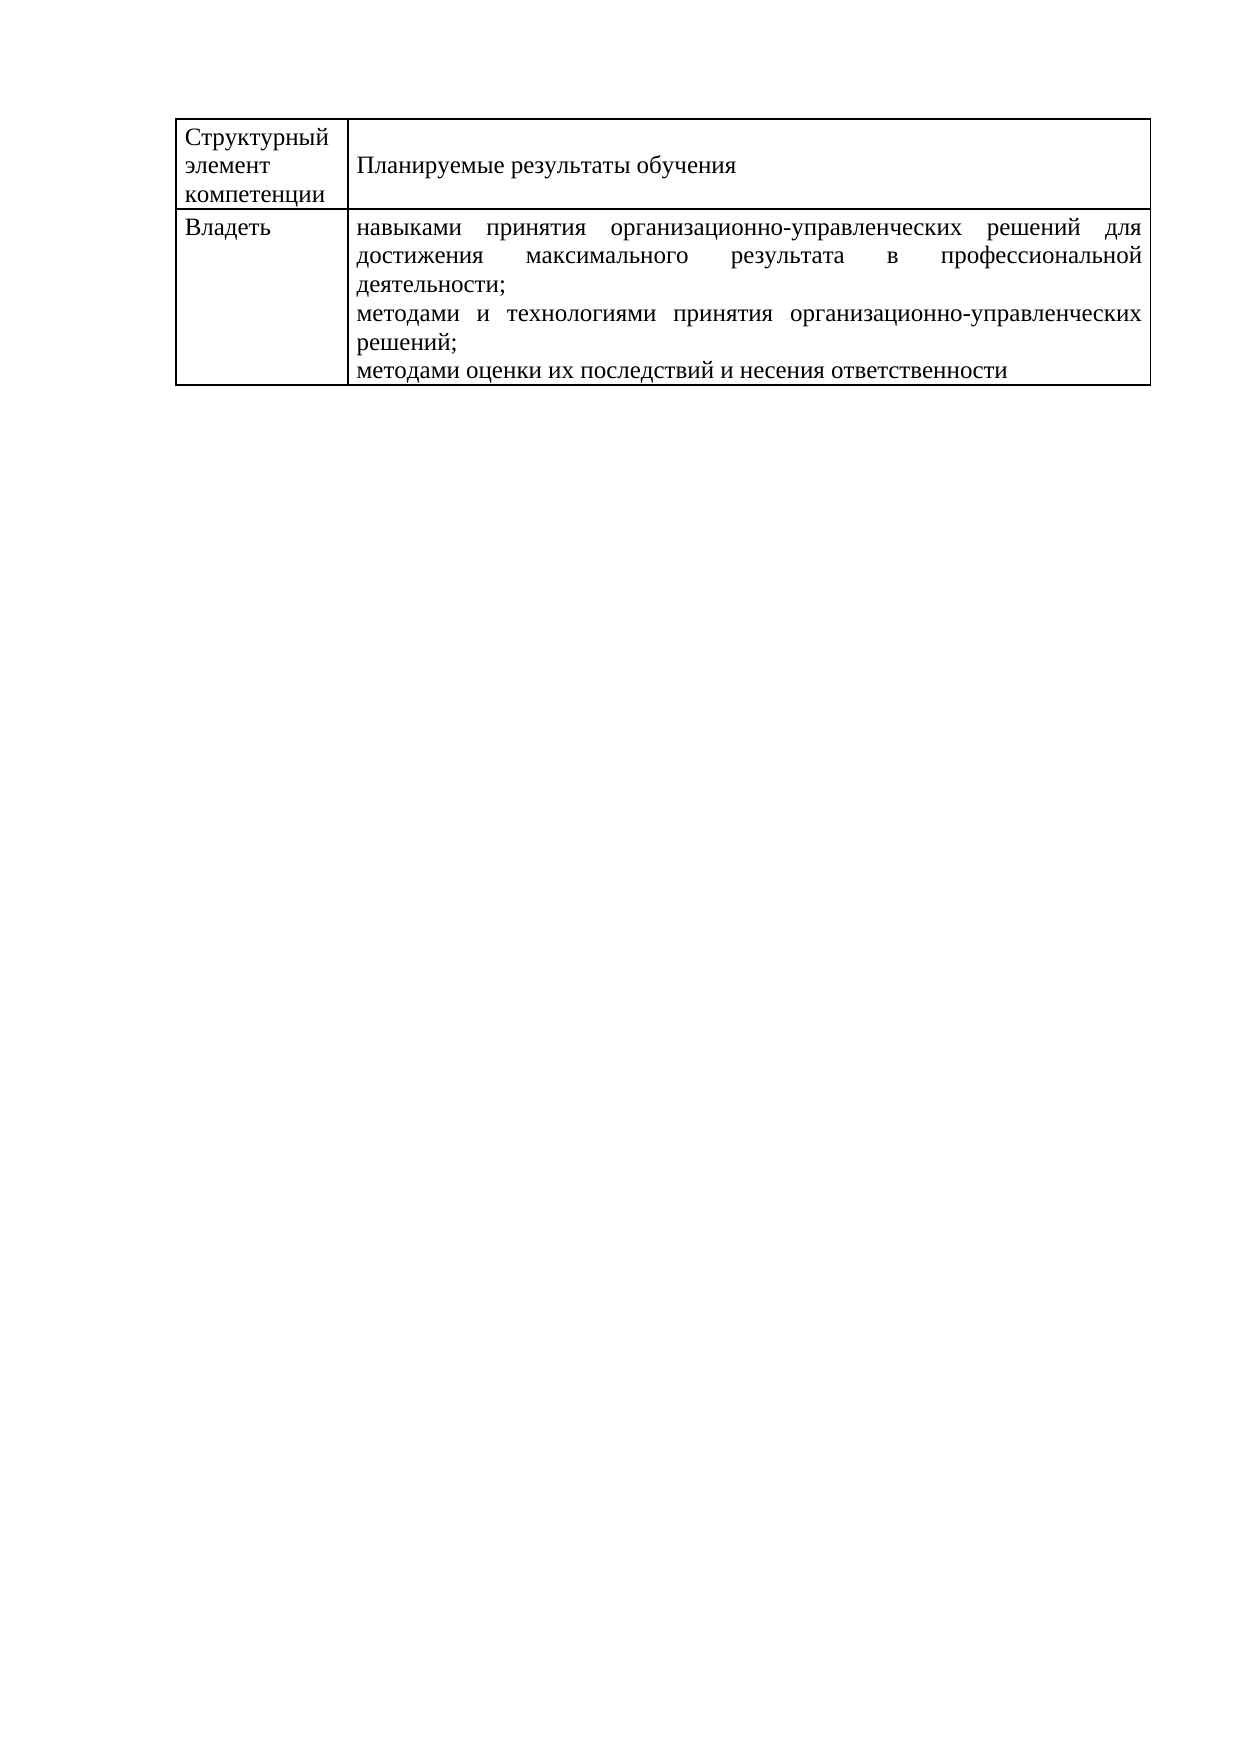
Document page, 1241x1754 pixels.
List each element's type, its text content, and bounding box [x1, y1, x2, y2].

table_cell Владеть [177, 210, 347, 384]
table_header Планируемые результаты обучения [349, 120, 1150, 208]
table_cell навыками принятия организационно-управленческих решений для достижения максимального результата в профессиональной деятельности; методами и технологиями принятия организационно-управленческих решений; методами оценки их последствий и несения ответственности [349, 210, 1150, 384]
table_header Структурный элемент компетенции [177, 120, 347, 208]
